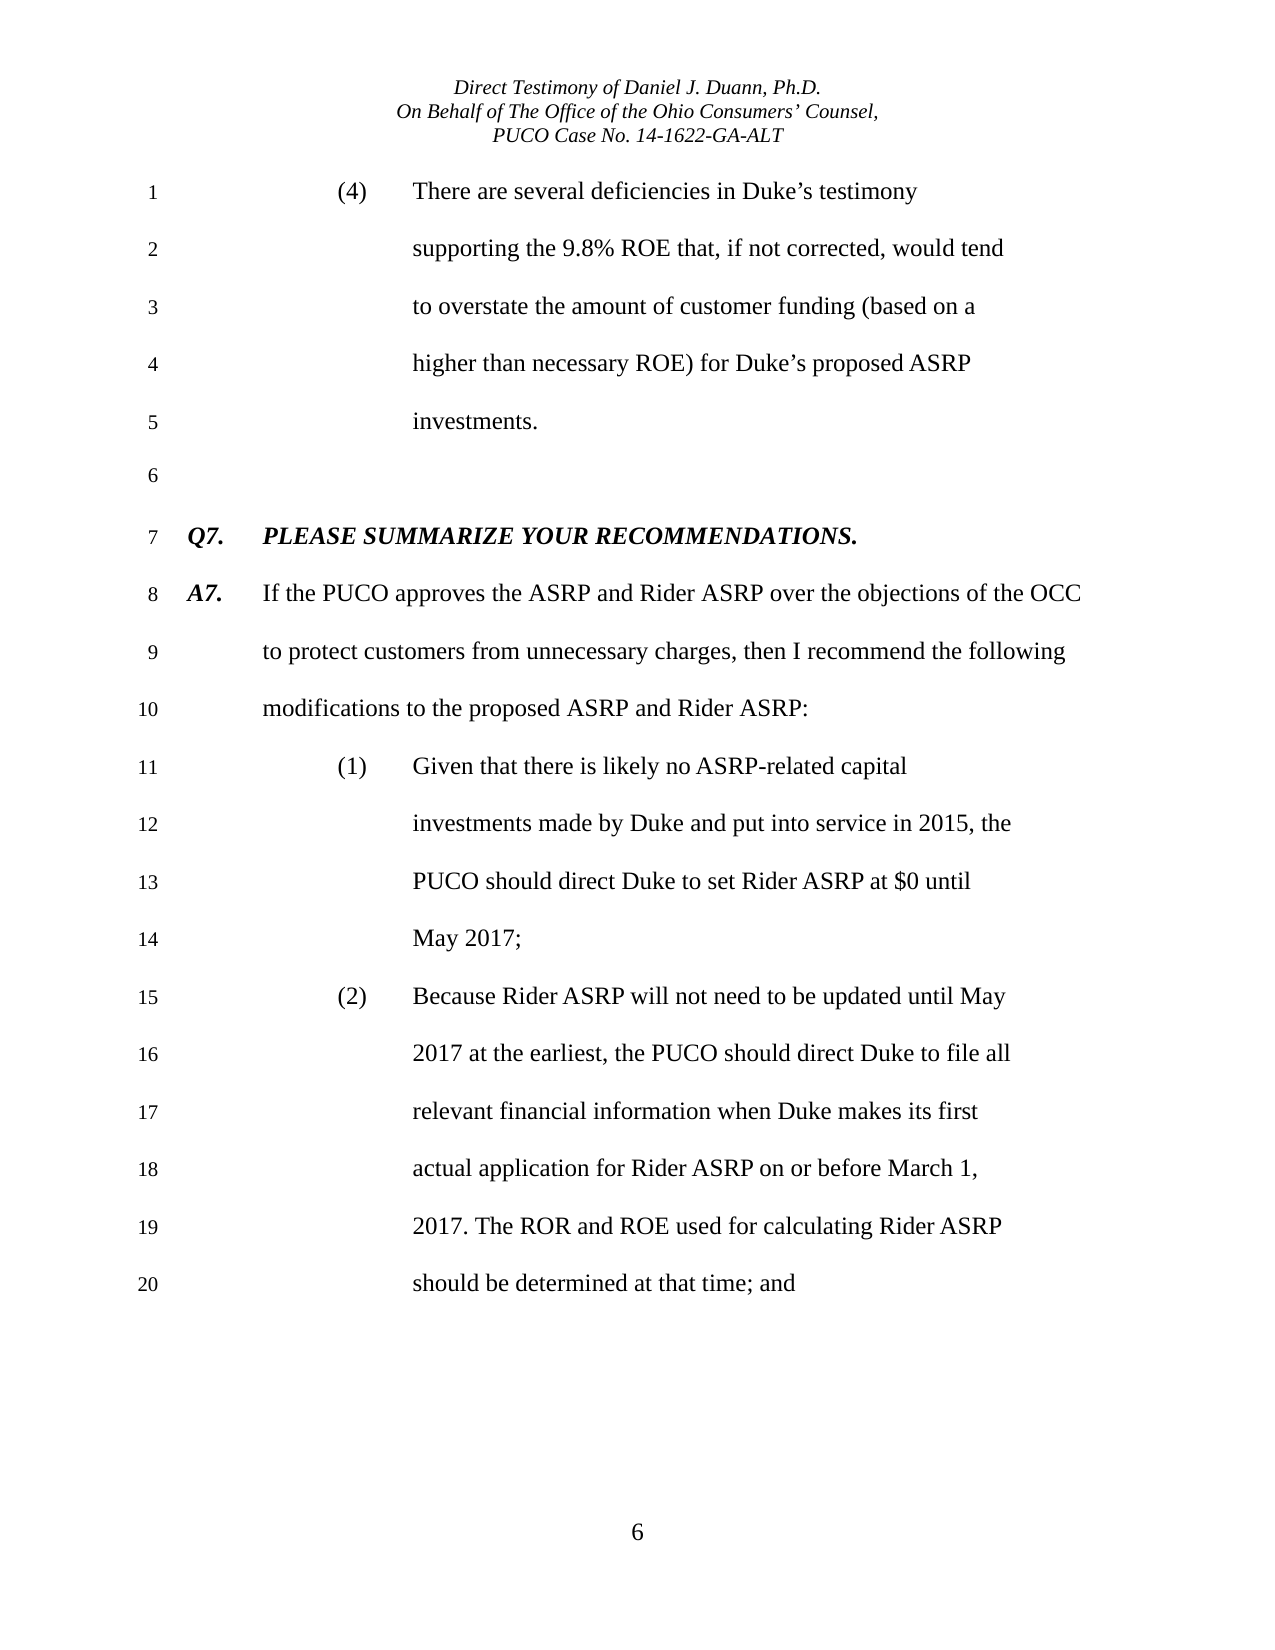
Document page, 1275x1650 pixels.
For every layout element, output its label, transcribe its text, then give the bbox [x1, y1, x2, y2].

list Because Rider ASRP will not need to be updated until May 2017 at the earliest, the PUCO should direct Duke to file all relevant financial information when Duke makes its first actual application for Rider ASRP on or before March 1, 2017. The ROR and ROE used for calculating Rider ASRP should be determined at that time; and [337, 981, 1012, 1297]
list Given that there is likely no ASRP-related capital investments made by Duke and put into service in 2015, the PUCO should direct Duke to set Rider ASRP at $0 until May 2017; [337, 751, 1012, 952]
list There are several deficiencies in Duke’s testimony supporting the 9.8% ROE that, if not corrected, would tend to overstate the amount of customer funding (based on a higher than necessary ROE) for Duke’s proposed ASRP investments. [337, 176, 1012, 435]
text Q7. PLEASE SUMMARIZE YOUR RECOMMENDATIONS. [187, 521, 1087, 550]
text A7. If the PUCO approves the ASRP and Rider ASRP over the objections of the OCC to protect customers from unnecessary charges, then I recommend the following modifications to the proposed ASRP and Rider ASRP: [187, 578, 1087, 722]
